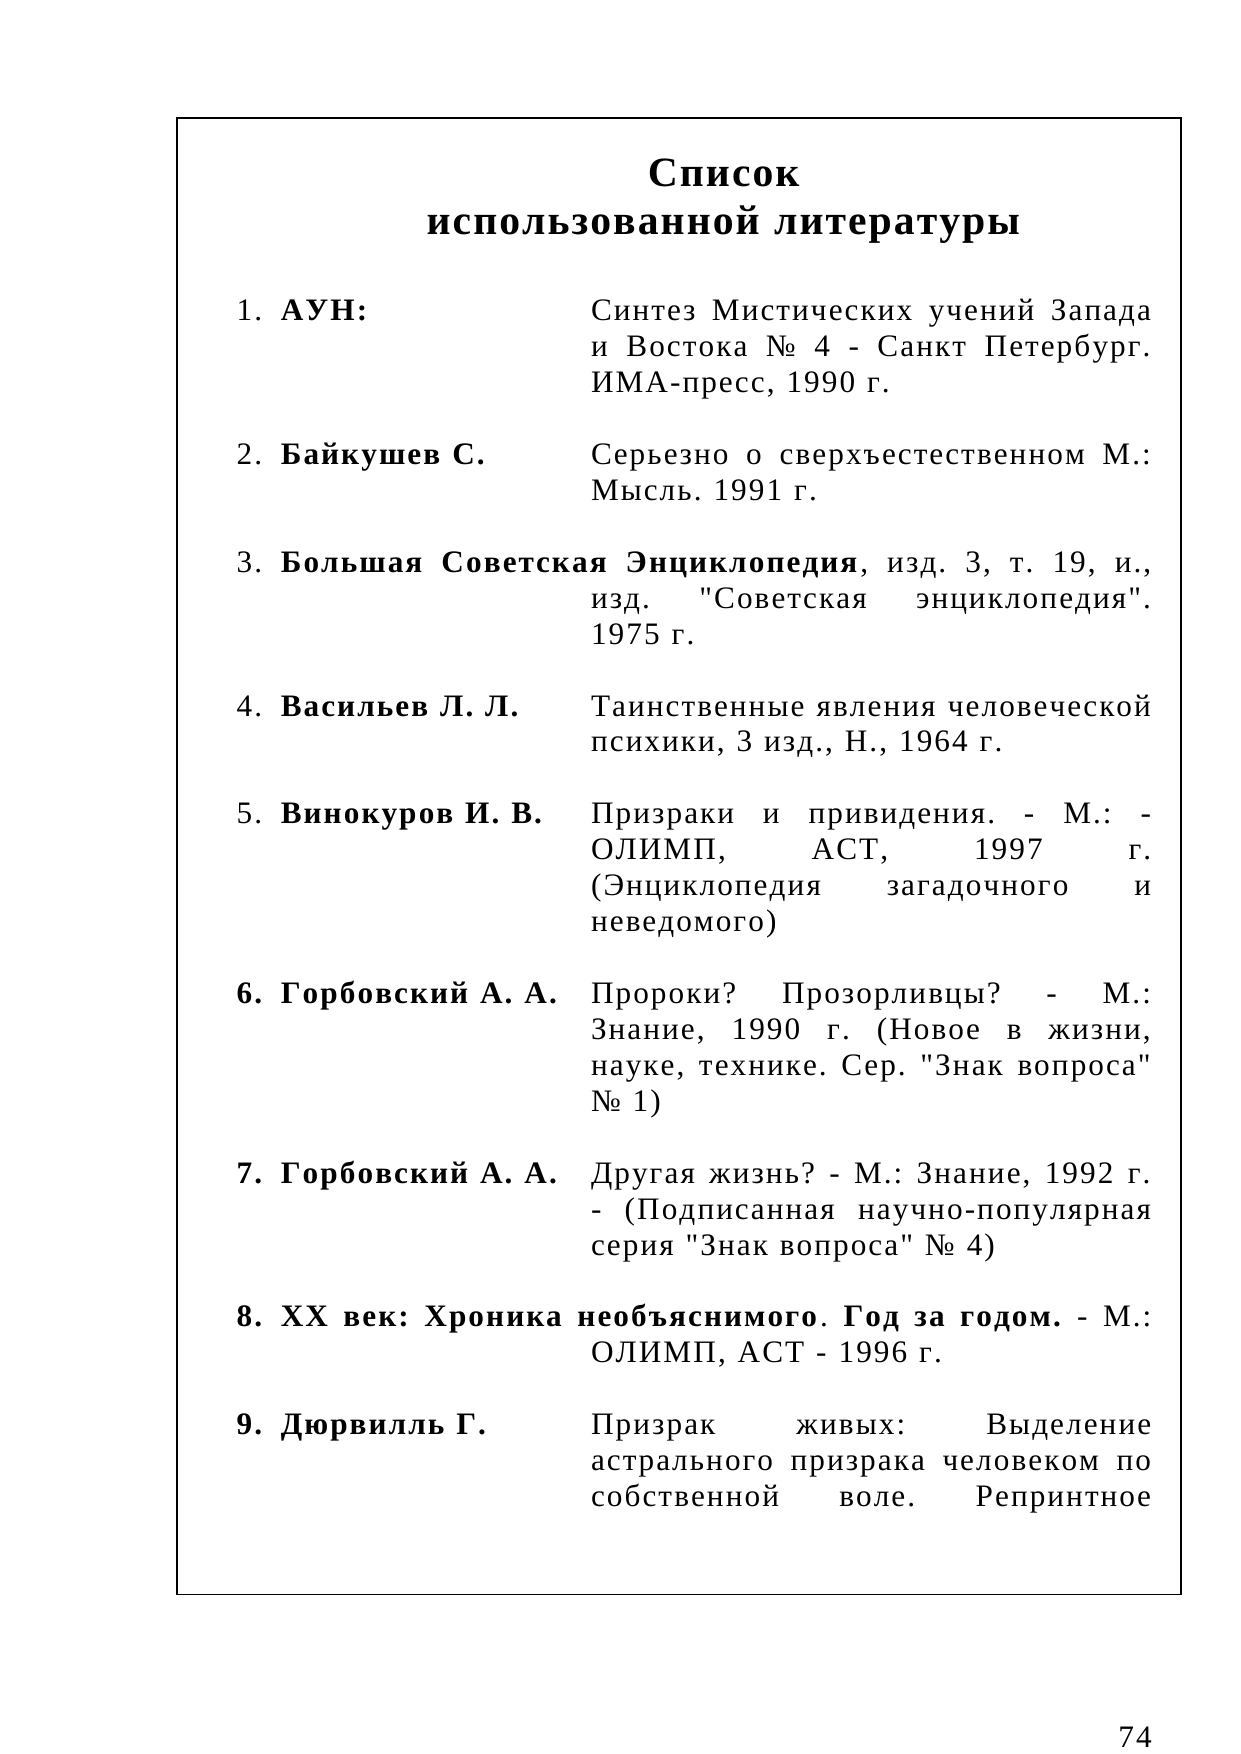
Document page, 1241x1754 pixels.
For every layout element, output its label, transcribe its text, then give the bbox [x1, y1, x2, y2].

list Васильев Л. Л. Таинственные явления человеческой психики, 3 изд., Н., 1964 г. [236, 687, 1152, 759]
text Список [207, 148, 1152, 196]
text использованной литературы [207, 196, 1152, 243]
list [236, 1406, 1152, 1513]
list Байкушев С. Серьезно о сверхъестественном М.: Мысль. 1991 г. [236, 435, 1152, 507]
list АУН: Синтез Мистических учений Запада и Востока № 4 - Санкт Петербург. ИМА-пресс, 1990 г. [236, 291, 1152, 399]
list Горбовский А. А. Другая жизнь? - М.: Знание, 1992 г. - (Подписанная научно-популярная серия "Знак вопроса" № 4) [236, 1154, 1152, 1262]
list Винокуров И. В. Призраки и привидения. - М.: -ОЛИМП, АСТ, 1997 г. (Энциклопедия загадочного и неведомого) [236, 794, 1152, 938]
list Большая Советская Энциклопедия, изд. 3, т. 19, и., изд. "Советская энциклопедия". 1975 г. [236, 543, 1152, 651]
list Горбовский А. А. Пророки? Прозорливцы? - М.: Знание, 1990 г. (Новое в жизни, науке, технике. Сер. "Знак вопроса" № 1) [236, 974, 1152, 1118]
list ХХ век: Хроника необъяснимого. Год за годом. - М.: ОЛИМП, АСТ - 1996 г. [236, 1298, 1152, 1369]
